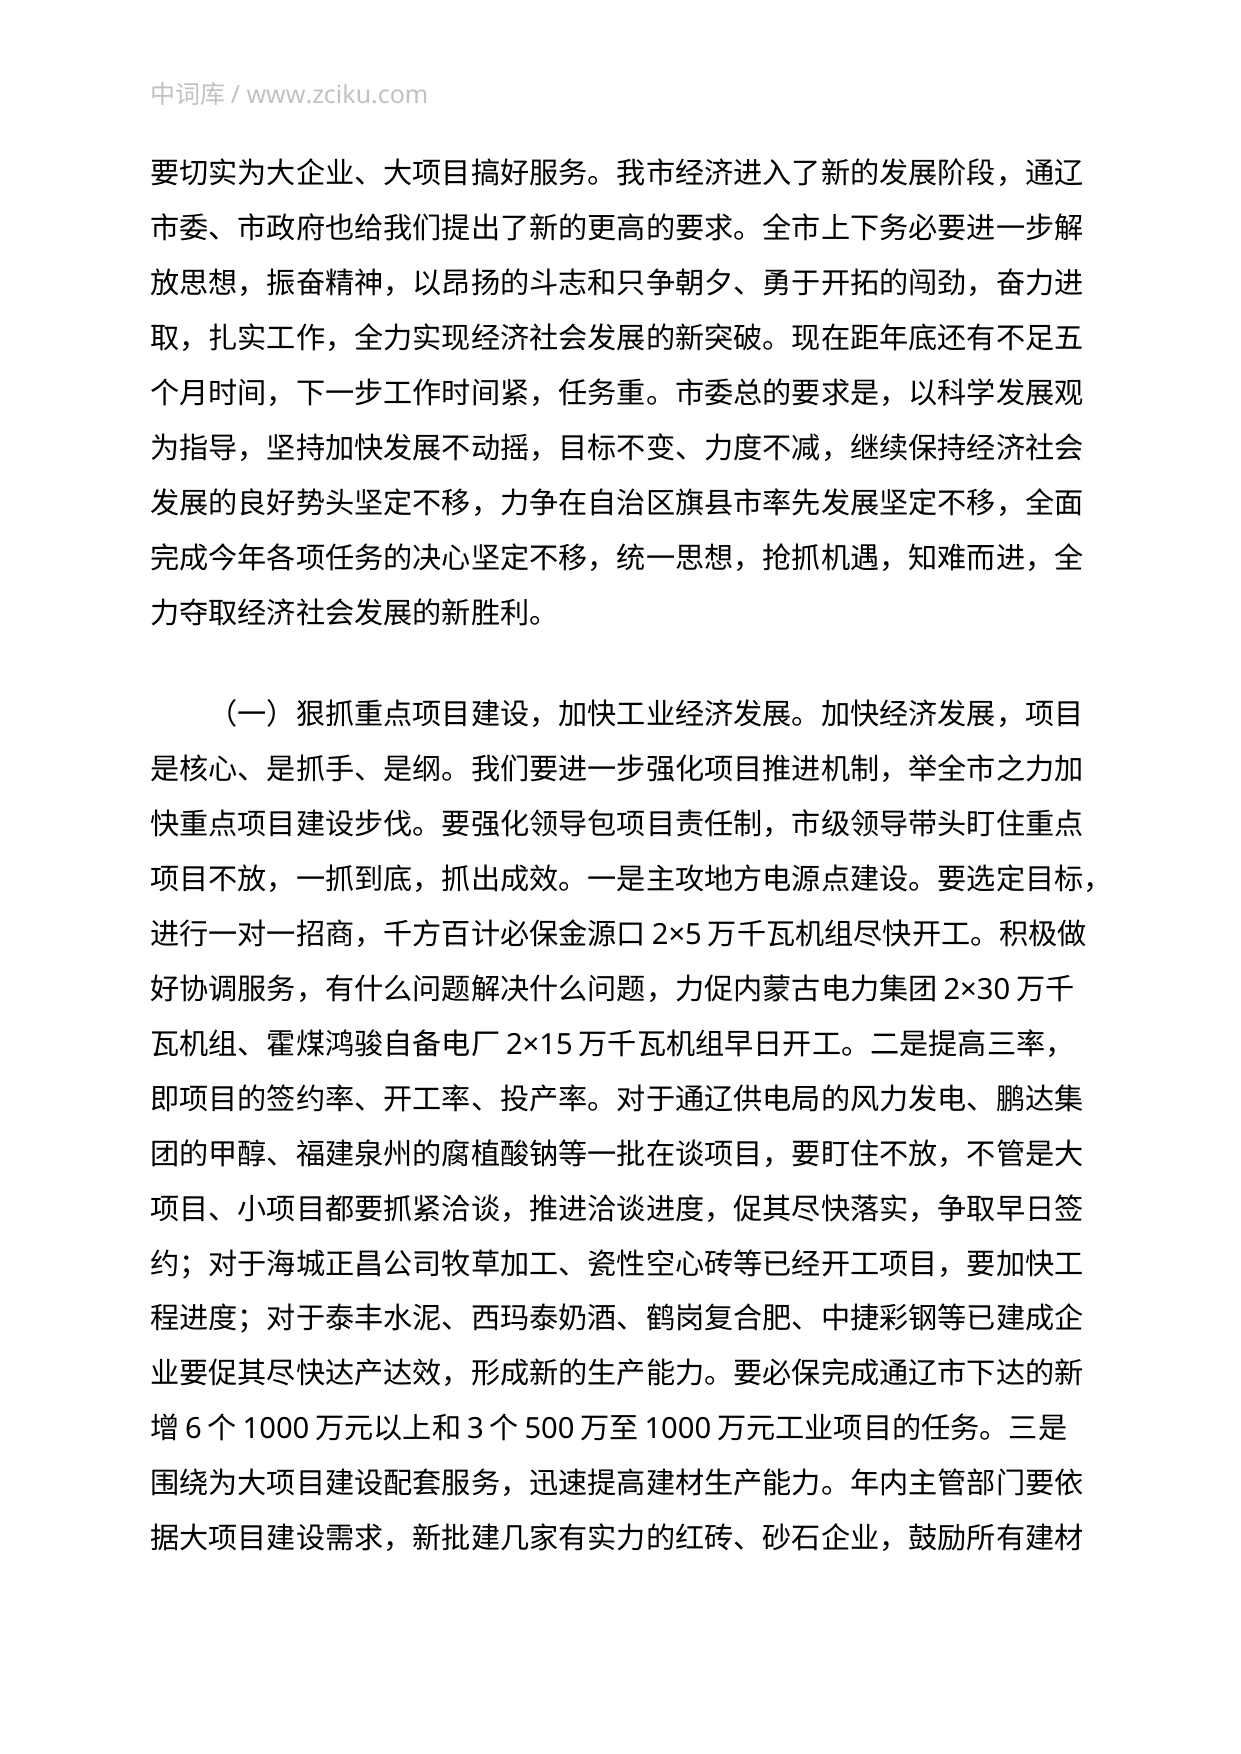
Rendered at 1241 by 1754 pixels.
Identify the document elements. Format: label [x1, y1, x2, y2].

text [150, 691, 1090, 1557]
text [150, 150, 1090, 631]
